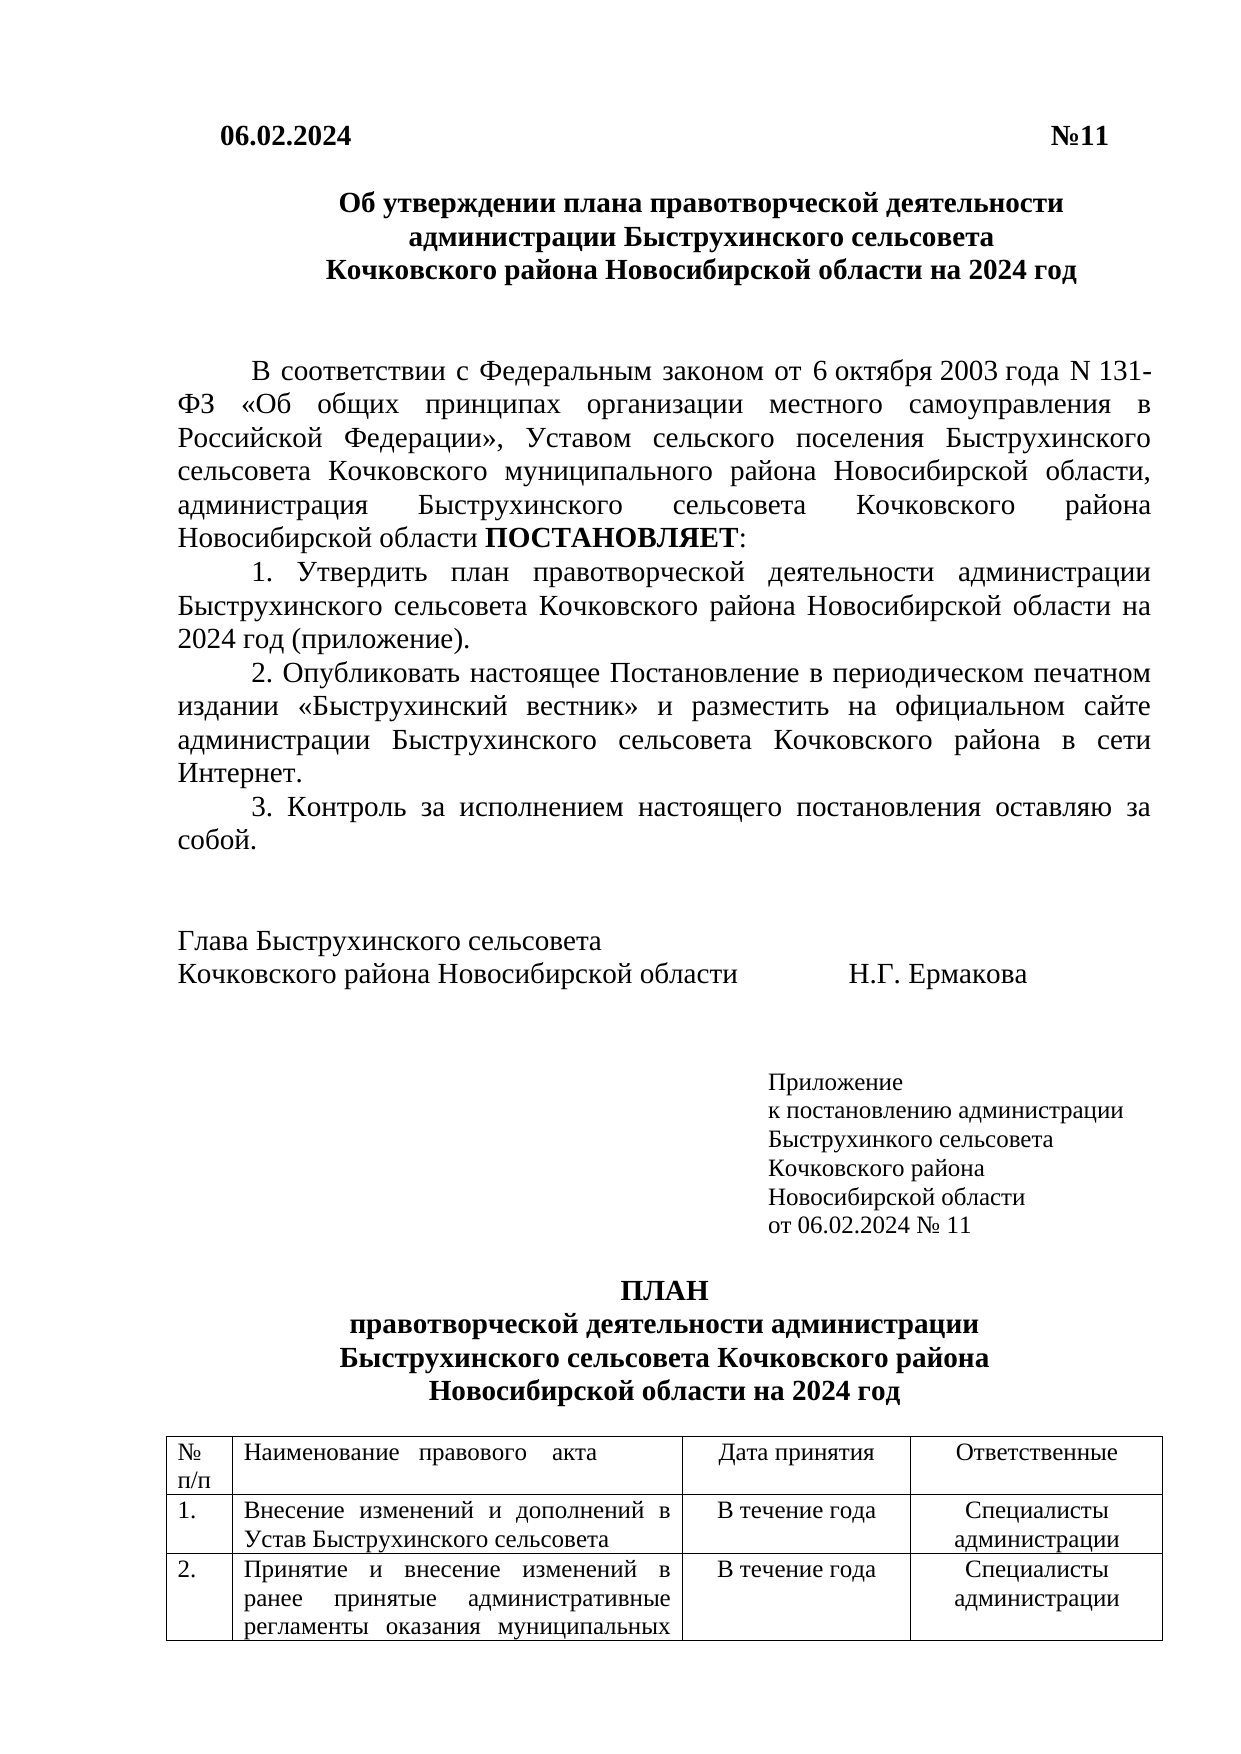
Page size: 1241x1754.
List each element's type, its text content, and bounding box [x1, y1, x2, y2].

text Кочковского района Новосибирской области на 2024 год [177, 252, 1152, 286]
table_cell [911, 1554, 1162, 1640]
text Быструхинкого сельсовета [768, 1124, 1152, 1153]
text к постановлению администрации [768, 1096, 1152, 1124]
text Об утверждении плана правотворческой деятельности [177, 185, 1152, 219]
table_header Наименование правового акта [233, 1437, 682, 1494]
table_header Ответственные [911, 1437, 1162, 1494]
text Глава Быструхинского сельсовета [177, 923, 1152, 957]
text администрации Быструхинского сельсовета [177, 219, 1152, 252]
table_cell В течение года [683, 1554, 910, 1640]
text ПЛАН [177, 1273, 1152, 1306]
text от 06.02.2024 № 11 [768, 1211, 1152, 1239]
table_cell 1. [167, 1495, 232, 1553]
text Быструхинского сельсовета Кочковского района [177, 1340, 1152, 1373]
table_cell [233, 1554, 682, 1640]
text 1. Утвердить план правотворческой деятельности администрации Быструхинского сельсовета Кочковского района Новосибирской области на 2024 год (приложение). [177, 554, 1152, 655]
text В соответствии с Федеральным законом от 6 октября 2003 года N 131-ФЗ «Об общих принципах организации местного самоуправления в Российской Федерации», Уставом сельского поселения Быструхинского сельсовета Кочковского муниципального района Новосибирской области, администрация Быструхинского сельсовета Кочковского района Новосибирской области ПОСТАНОВЛЯЕТ: [177, 353, 1152, 554]
table_cell Внесение изменений и дополнений в Устав Быструхинского сельсовета [233, 1495, 682, 1553]
text 3. Контроль за исполнением настоящего постановления оставляю за собой. [177, 789, 1152, 856]
text Кочковского района [768, 1153, 1152, 1182]
table_header Дата принятия [683, 1437, 910, 1494]
text Приложение [768, 1067, 1152, 1096]
text Кочковского района Новосибирской области Н.Г. Ермакова [177, 957, 1152, 990]
text Новосибирской области на 2024 год [177, 1373, 1152, 1407]
table_header № п/п [167, 1437, 232, 1494]
text правотворческой деятельности администрации [177, 1306, 1152, 1340]
table_cell В течение года [683, 1495, 910, 1553]
text Новосибирской области [768, 1182, 1152, 1211]
text 2. Опубликовать настоящее Постановление в периодическом печатном издании «Быструхинский вестник» и разместить на официальном сайте администрации Быструхинского сельсовета Кочковского района в сети Интернет. [177, 655, 1152, 789]
table_cell Специалисты администрации [911, 1495, 1162, 1553]
text 06.02.2024 №11 [177, 118, 1152, 152]
table_cell 2. [167, 1554, 232, 1640]
